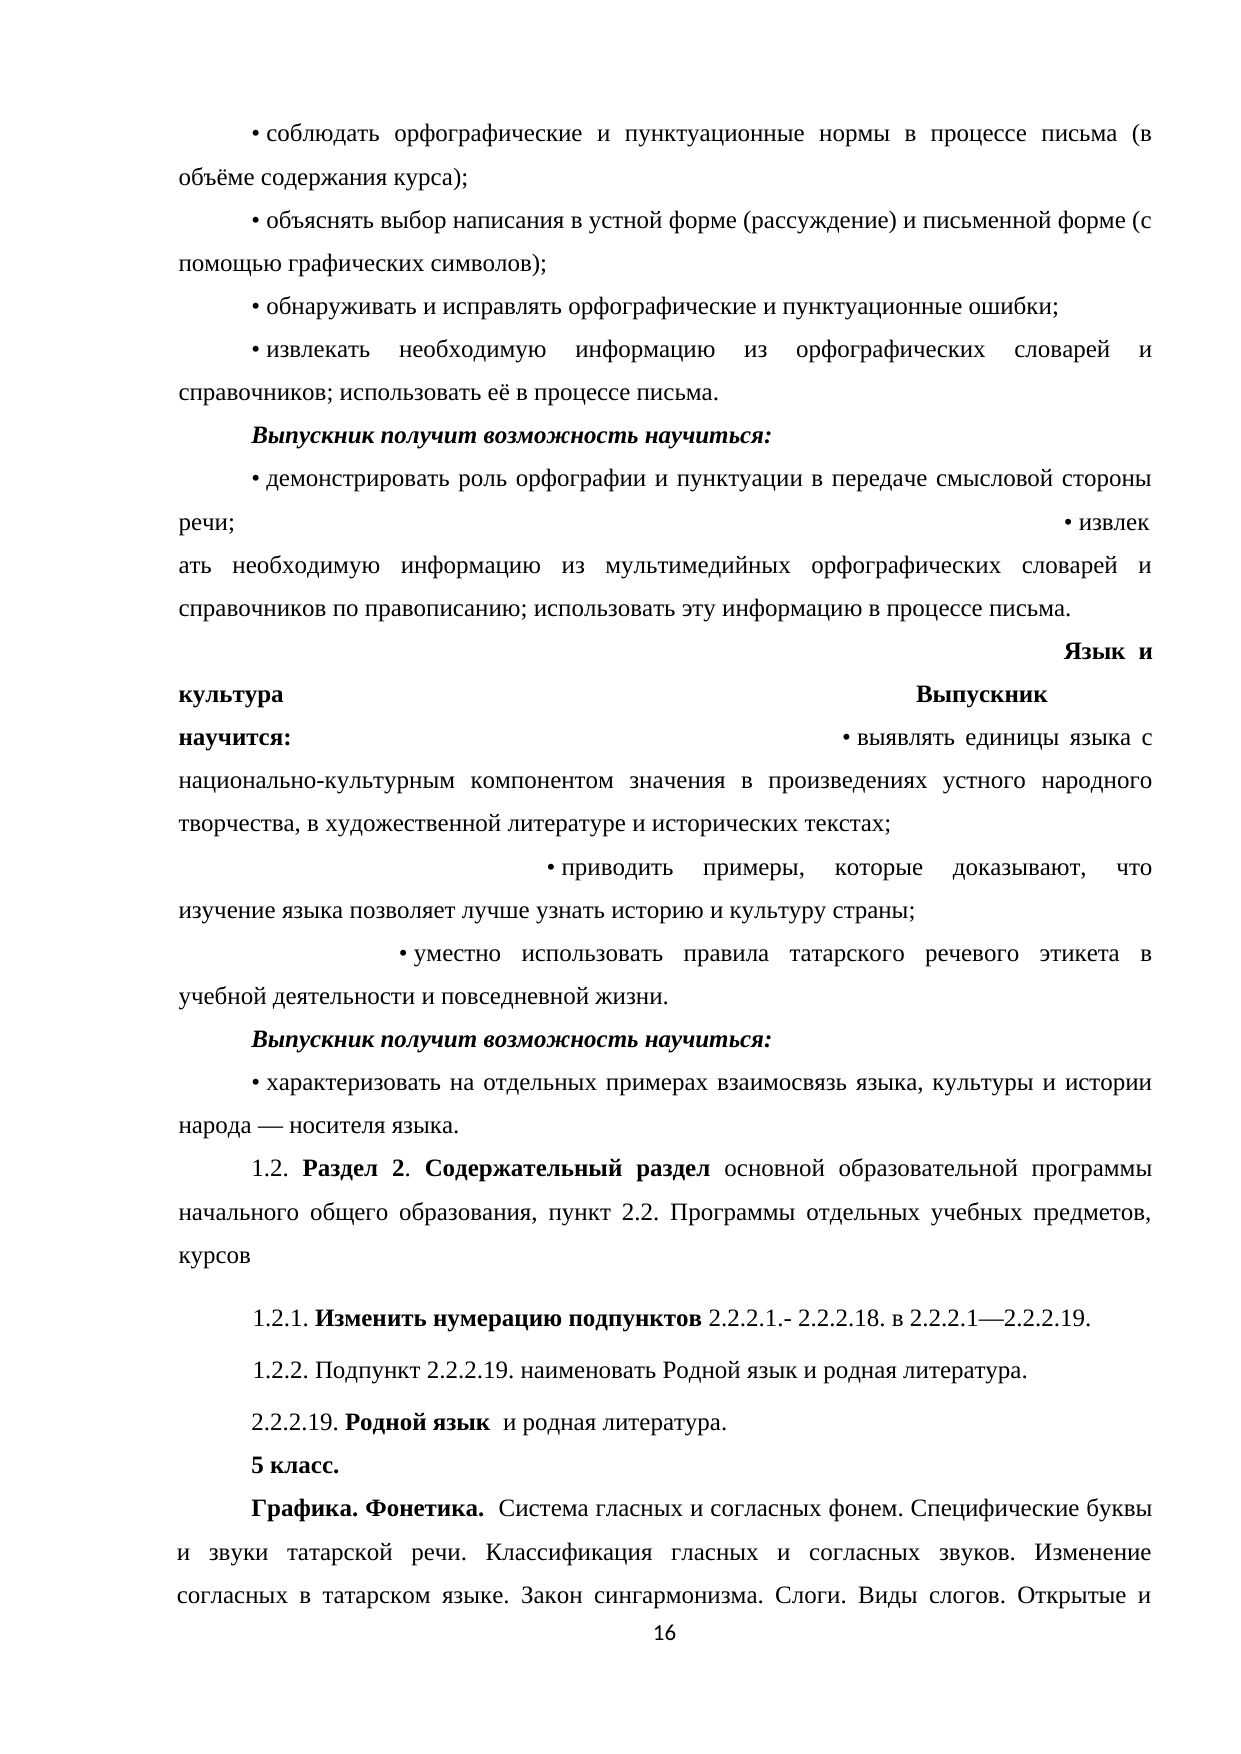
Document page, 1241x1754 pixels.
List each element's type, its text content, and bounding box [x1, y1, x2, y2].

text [176, 1407, 1153, 1608]
list Подпункт 2.2.2.19. наименовать Родной язык и родная литература. [252, 1355, 1152, 1384]
list Изменить нумерацию подпунктов 2.2.2.1.- 2.2.2.18. в 2.2.2.1—2.2.2.19. [252, 1303, 1152, 1332]
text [177, 118, 1153, 1268]
